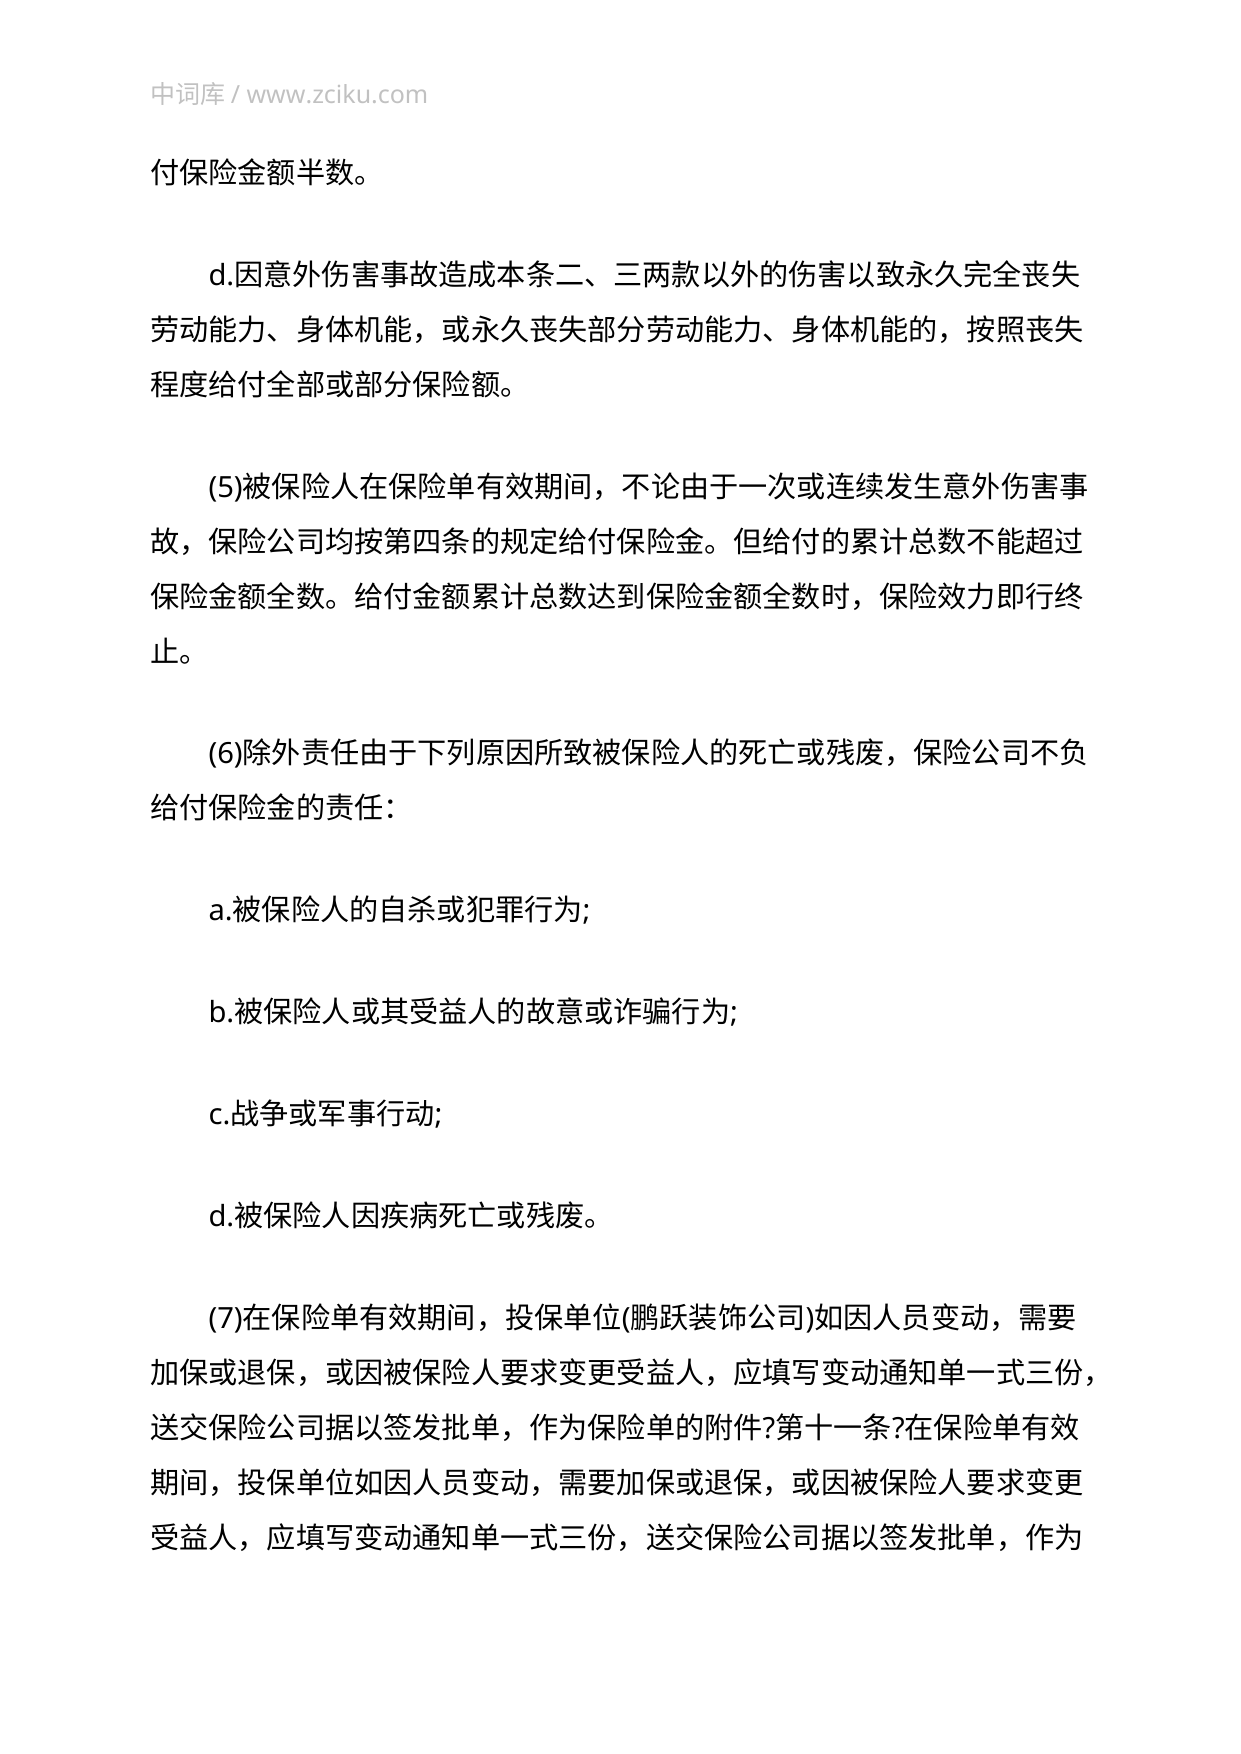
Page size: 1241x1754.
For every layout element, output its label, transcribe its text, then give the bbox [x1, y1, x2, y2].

text d.被保险人因疾病死亡或残废。 [150, 1193, 1090, 1235]
text c.战争或军事行动; [150, 1091, 1090, 1133]
text b.被保险人或其受益人的故意或诈骗行为; [150, 989, 1090, 1031]
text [150, 150, 1090, 192]
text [150, 1295, 1090, 1557]
text a.被保险人的自杀或犯罪行为; [150, 887, 1090, 929]
text d.因意外伤害事故造成本条二、三两款以外的伤害以致永久完全丧失劳动能力、身体机能，或永久丧失部分劳动能力、身体机能的，按照丧失程度给付全部或部分保险额。 [150, 252, 1090, 404]
text (6)除外责任由于下列原因所致被保险人的死亡或残废，保险公司不负给付保险金的责任： [150, 730, 1090, 827]
text (5)被保险人在保险单有效期间，不论由于一次或连续发生意外伤害事故，保险公司均按第四条的规定给付保险金。但给付的累计总数不能超过保险金额全数。给付金额累计总数达到保险金额全数时，保险效力即行终止。 [150, 463, 1090, 671]
